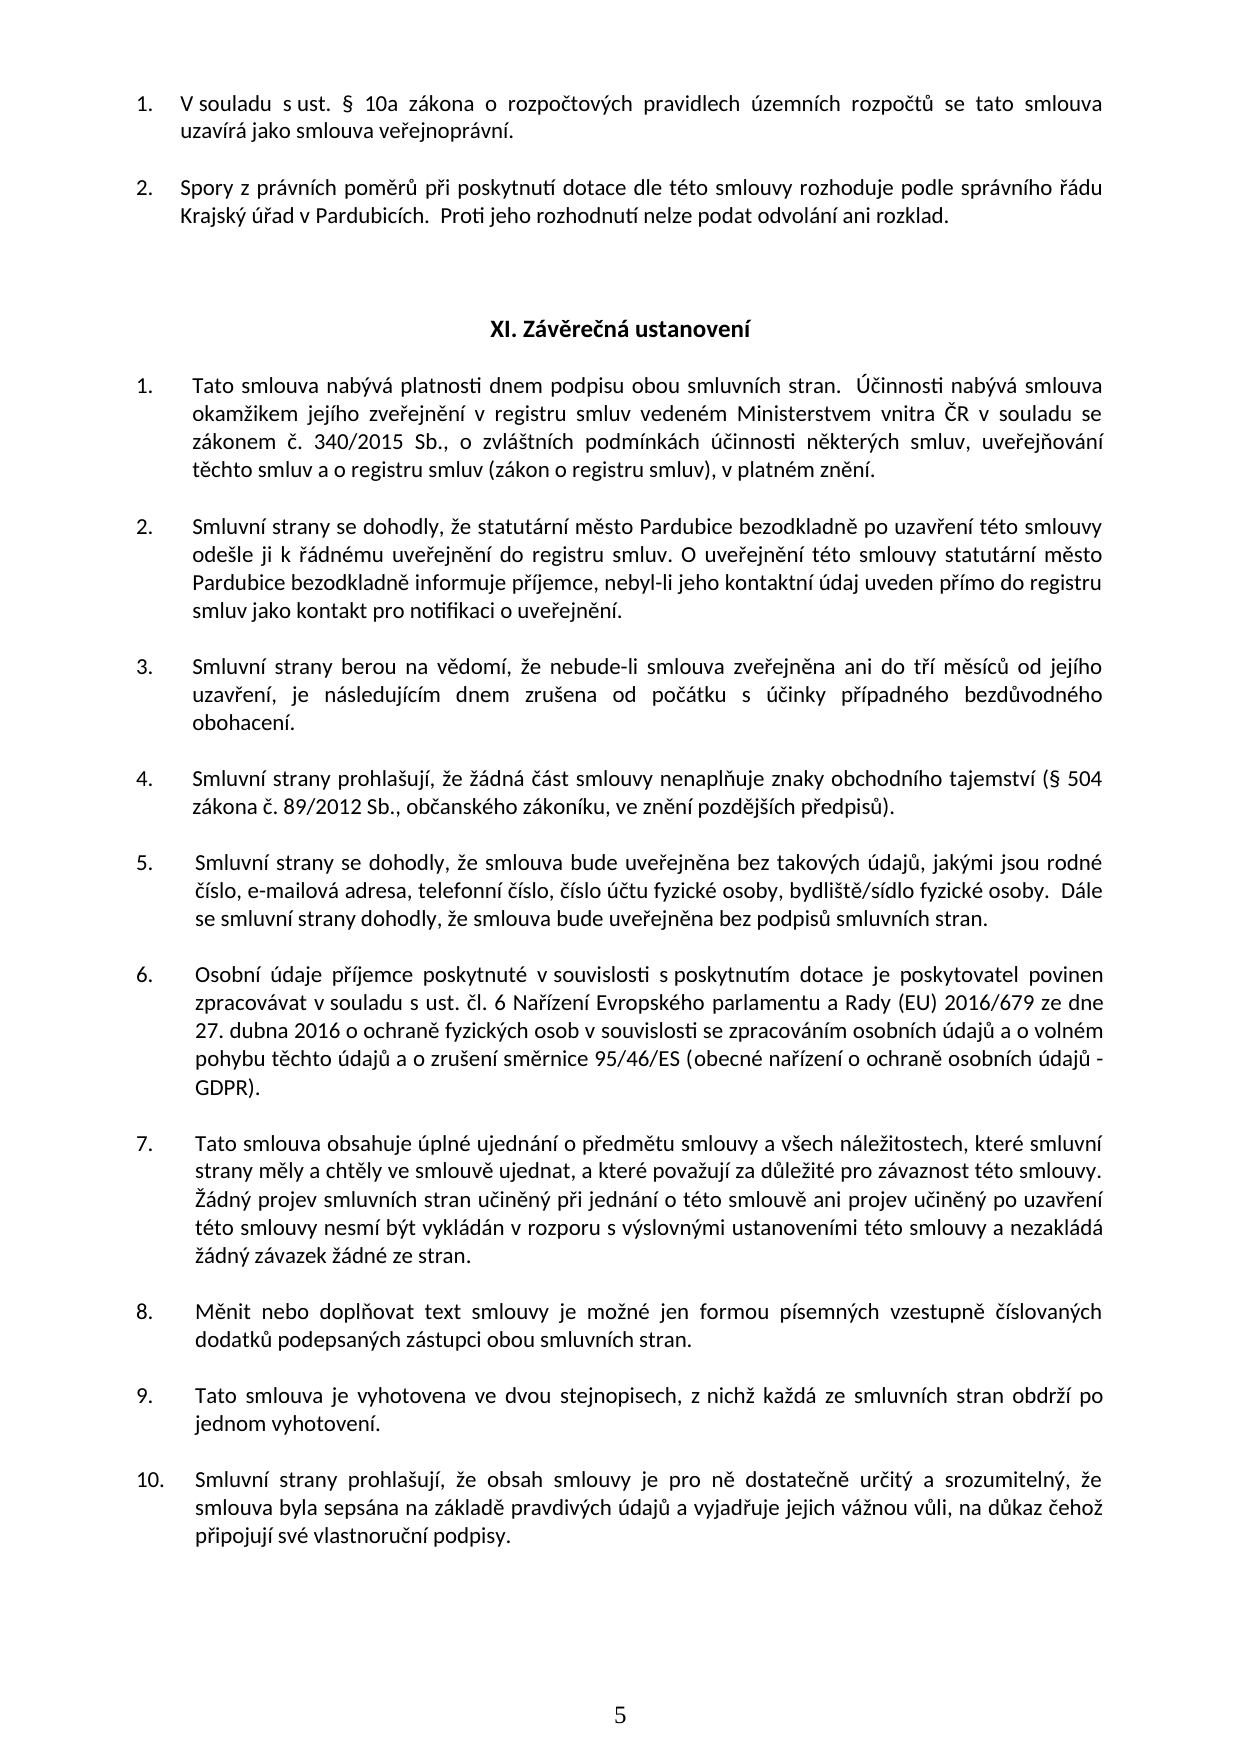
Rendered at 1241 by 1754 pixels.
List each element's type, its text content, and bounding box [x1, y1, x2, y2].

list Měnit nebo doplňovat text smlouvy je možné jen formou písemných vzestupně číslovaných dodatků podepsaných zástupci obou smluvních stran. [136, 1297, 1104, 1353]
list Smluvní strany prohlašují, že obsah smlouvy je pro ně dostatečně určitý a srozumitelný, že smlouva byla sepsána na základě pravdivých údajů a vyjadřuje jejich vážnou vůli, na důkaz čehož připojují své vlastnoruční podpisy. [136, 1465, 1104, 1549]
list Osobní údaje příjemce poskytnuté v souvislosti s poskytnutím dotace je poskytovatel povinen zpracovávat v souladu s ust. čl. 6 Nařízení Evropského parlamentu a Rady (EU) 2016/679 ze dne 27. dubna 2016 o ochraně fyzických osob v souvislosti se zpracováním osobních údajů a o volném pohybu těchto údajů a o zrušení směrnice 95/46/ES (obecné nařízení o ochraně osobních údajů - GDPR). [136, 961, 1104, 1101]
list Smluvní strany se dohodly, že smlouva bude uveřejněna bez takových údajů, jakými jsou rodné číslo, e-mailová adresa, telefonní číslo, číslo účtu fyzické osoby, bydliště/sídlo fyzické osoby. Dále se smluvní strany dohodly, že smlouva bude uveřejněna bez podpisů smluvních stran. [136, 848, 1104, 932]
list Tato smlouva obsahuje úplné ujednání o předmětu smlouvy a všech náležitostech, které smluvní strany měly a chtěly ve smlouvě ujednat, a které považují za důležité pro závaznost této smlouvy. Žádný projev smluvních stran učiněný při jednání o této smlouvě ani projev učiněný po uzavření této smlouvy nesmí být vykládán v rozporu s výslovnými ustanoveními této smlouvy a nezakládá žádný závazek žádné ze stran. [136, 1129, 1104, 1269]
list V souladu s ust. § 10a zákona o rozpočtových pravidlech územních rozpočtů se tato smlouva uzavírá jako smlouva veřejnoprávní. [136, 89, 1104, 145]
list Smluvní strany berou na vědomí, že nebude-li smlouva zveřejněna ani do tří měsíců od jejího uzavření, je následujícím dnem zrušena od počátku s účinky případného bezdůvodného obohacení. [136, 652, 1104, 736]
subtitle Tato smlouva nabývá platnosti dnem podpisu obou smluvních stran. Účinnosti nabývá smlouva okamžikem jejího zveřejnění v registru smluv vedeném Ministerstvem vnitra ČR v souladu se zákonem č. 340/2015 Sb., o zvláštních podmínkách účinnosti některých smluv, uveřejňování těchto smluv a o registru smluv (zákon o registru smluv), v platném znění. [136, 371, 1104, 483]
list Tato smlouva je vyhotovena ve dvou stejnopisech, z nichž každá ze smluvních stran obdrží po jednom vyhotovení. [136, 1381, 1104, 1437]
list Smluvní strany prohlašují, že žádná část smlouvy nenaplňuje znaky obchodního tajemství (§ 504 zákona č. 89/2012 Sb., občanského zákoníku, ve znění pozdějších předpisů). [136, 764, 1104, 820]
list Spory z právních poměrů při poskytnutí dotace dle této smlouvy rozhoduje podle správního řádu Krajský úřad v Pardubicích. Proti jeho rozhodnutí nelze podat odvolání ani rozklad. [136, 173, 1104, 229]
text XI. Závěrečná ustanovení [136, 313, 1104, 343]
list Smluvní strany se dohodly, že statutární město Pardubice bezodkladně po uzavření této smlouvy odešle ji k řádnému uveřejnění do registru smluv. O uveřejnění této smlouvy statutární město Pardubice bezodkladně informuje příjemce, nebyl-li jeho kontaktní údaj uveden přímo do registru smluv jako kontakt pro notifikaci o uveřejnění. [136, 512, 1104, 624]
